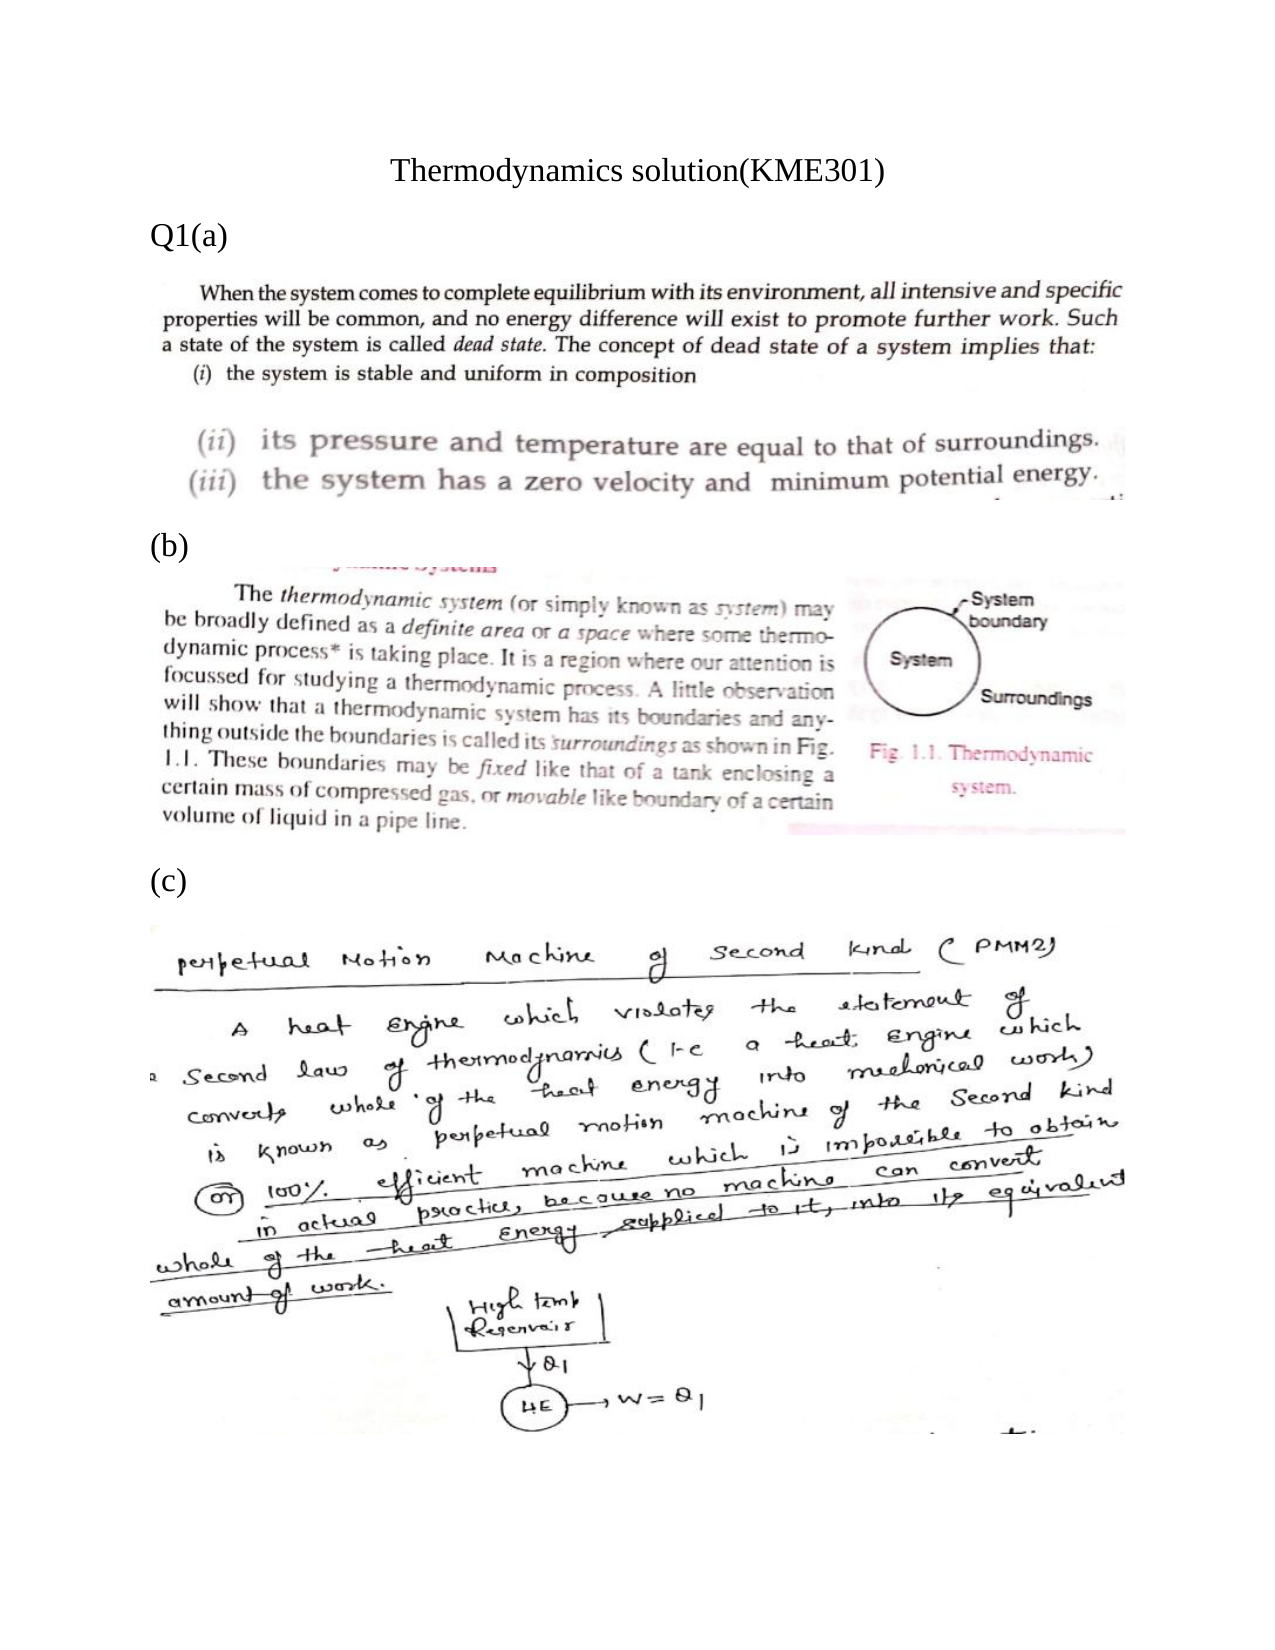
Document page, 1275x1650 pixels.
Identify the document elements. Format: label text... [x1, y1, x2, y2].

text (b) [150, 525, 1125, 567]
text (c) [150, 860, 1125, 898]
text Thermodynamics solution(KME301) [150, 150, 1125, 188]
picture [150, 418, 1125, 500]
text Q1(a) [150, 215, 1125, 253]
picture [150, 925, 1125, 1434]
picture [150, 567, 1125, 835]
picture [150, 279, 1125, 393]
